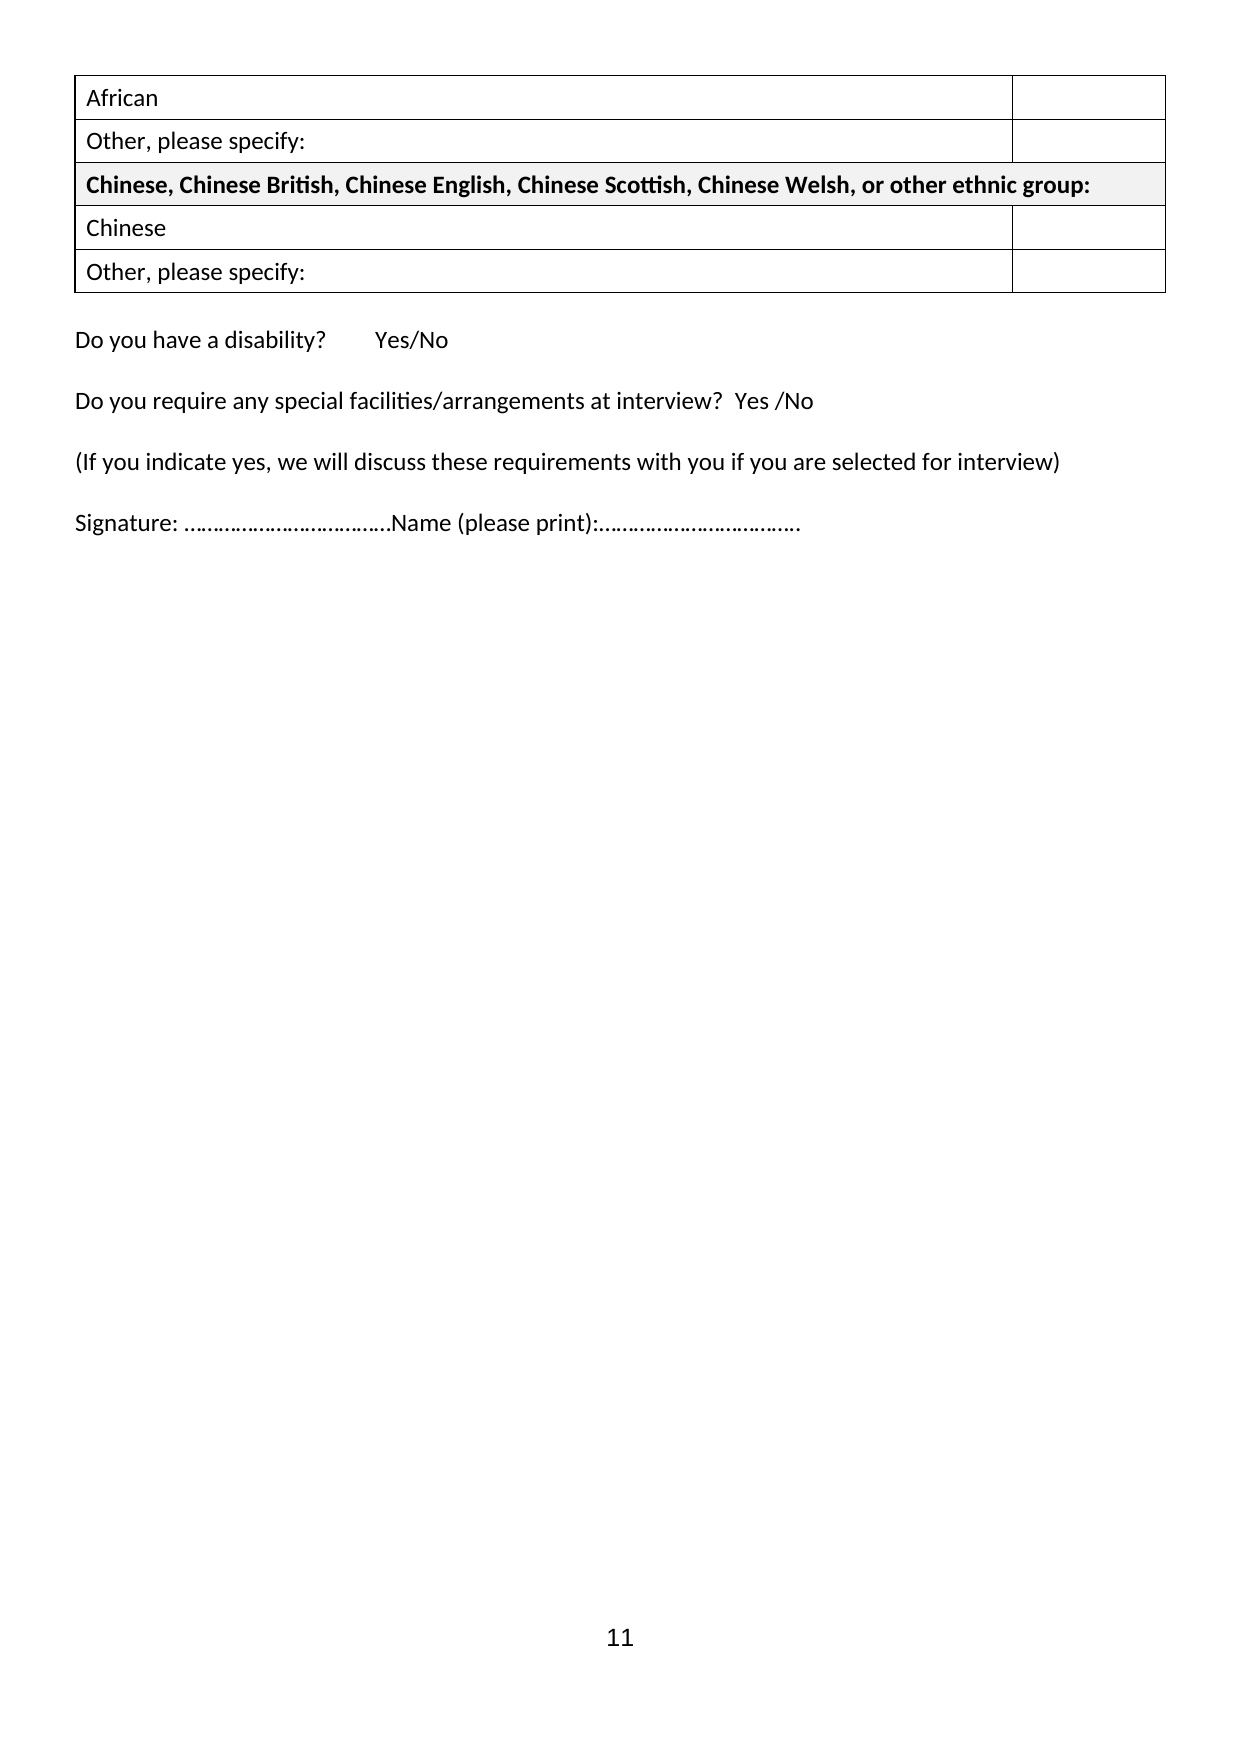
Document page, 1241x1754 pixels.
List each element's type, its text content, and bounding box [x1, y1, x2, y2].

table_cell [1013, 250, 1165, 292]
table_cell Other, please specify: [76, 120, 1012, 162]
table_cell African [76, 76, 1012, 118]
table_cell [1013, 76, 1165, 118]
table_cell Other, please specify: [76, 250, 1012, 292]
table_cell [1013, 120, 1165, 162]
text Signature: ………………………………Name (please print):…………………………….. [75, 507, 1165, 537]
table_cell [1013, 206, 1165, 249]
table_cell Chinese, Chinese British, Chinese English, Chinese Scottish, Chinese Welsh, or other ethnic group: [76, 163, 1165, 205]
text (If you indicate yes, we will discuss these requirements with you if you are selected for interview) [75, 446, 1165, 476]
text Do you require any special facilities/arrangements at interview? Yes /No [75, 385, 1165, 415]
table_cell Chinese [76, 206, 1012, 249]
text Do you have a disability? Yes/No [75, 324, 1165, 354]
